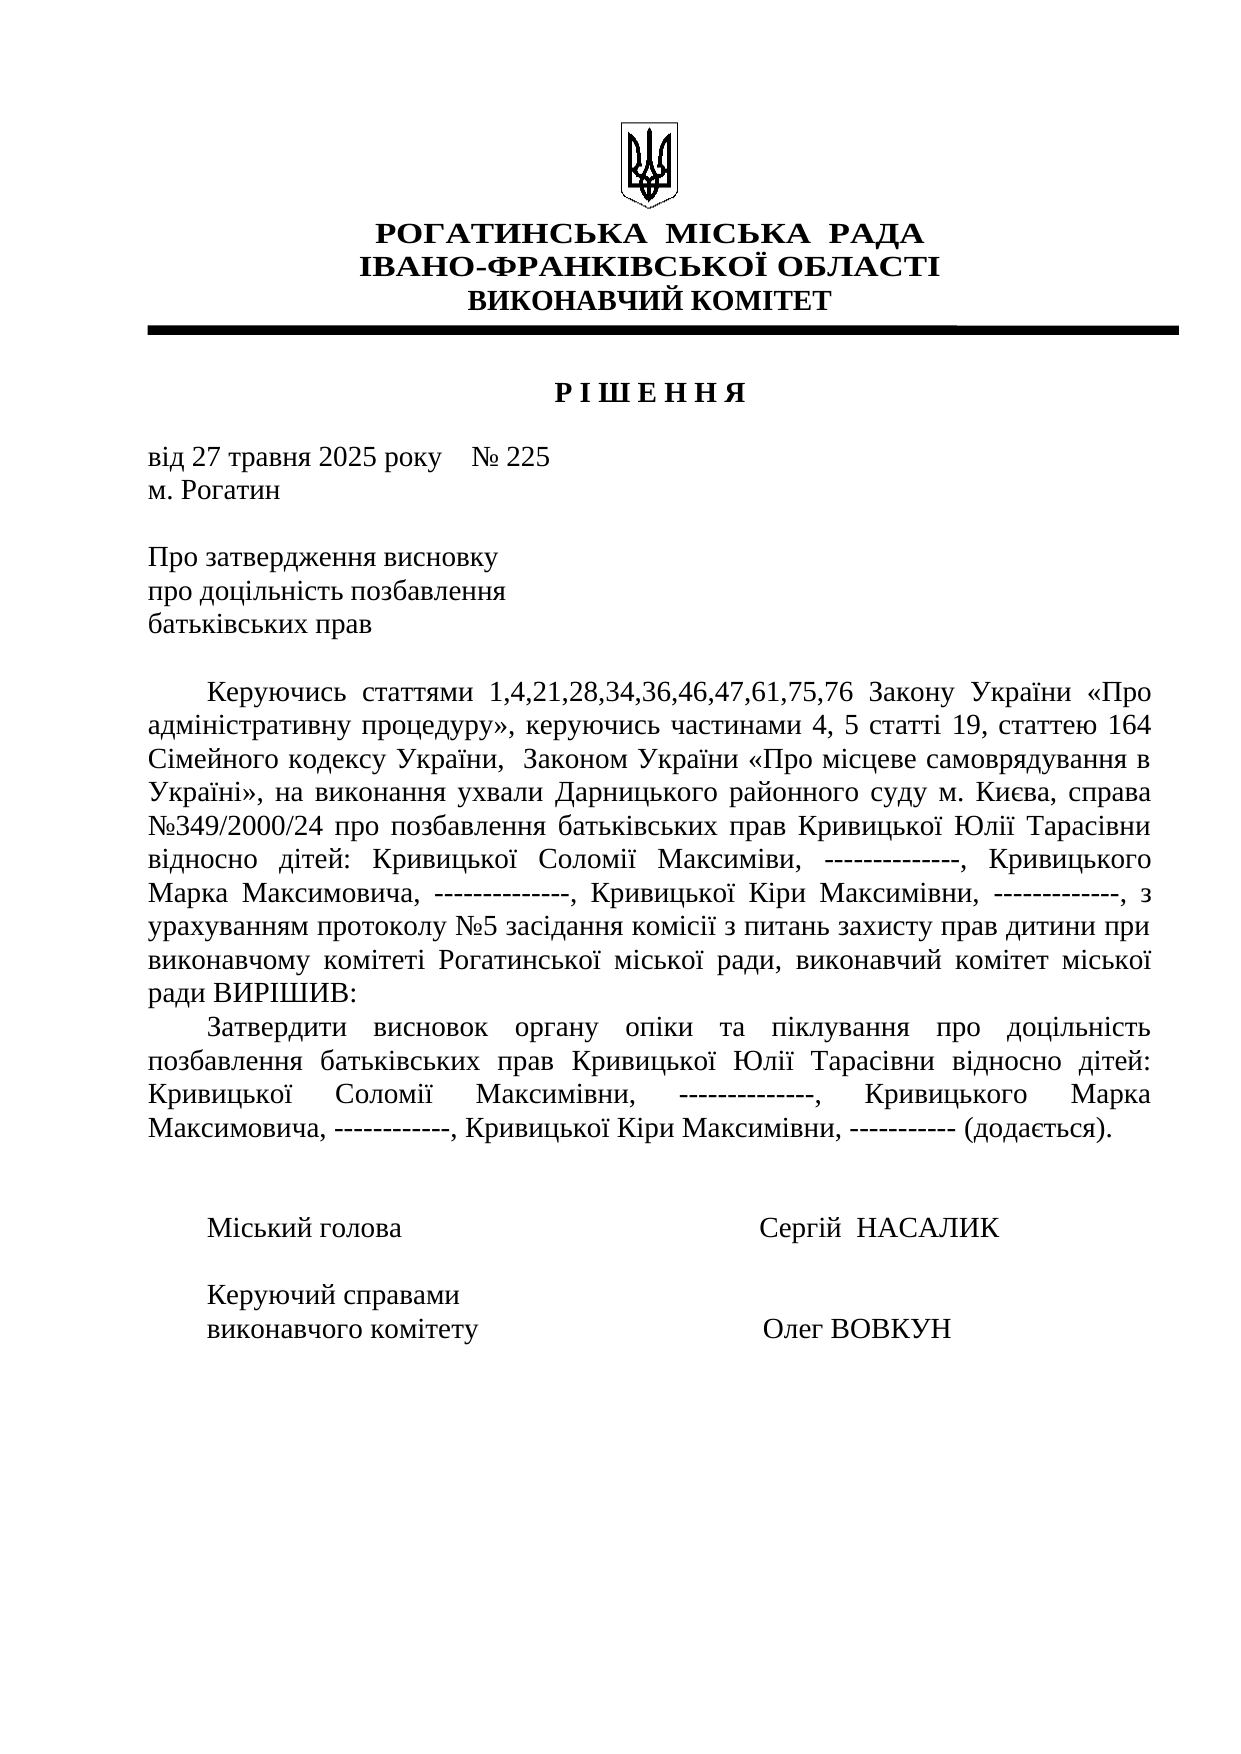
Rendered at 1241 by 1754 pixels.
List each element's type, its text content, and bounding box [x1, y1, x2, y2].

text про доцільність позбавлення [148, 573, 1152, 607]
text ВИКОНАВЧИЙ КОМІТЕТ [148, 283, 1152, 317]
text м. Рогатин [148, 472, 1208, 506]
text Керуючись статтями 1,4,21,28,34,36,46,47,61,75,76 Закону України «Про адміністративну процедуру», керуючись частинами 4, 5 статті 19, статтею 164 Сімейного кодексу України, Законом України «Про місцеве самоврядування в Україні», на виконання ухвали Дарницького районного суду м. Києва, справа №349/2000/24 про позбавлення батьківських прав Кривицької Юлії Тарасівни відносно дітей: Кривицької Соломії Максиміви, --------------, Кривицького Марка Максимовича, --------------, Кривицької Кіри Максимівни, -------------, з урахуванням протоколу №5 засідання комісії з питань захисту прав дитини при виконавчому комітеті Рогатинської міської ради, виконавчий комітет міської ради ВИРІШИВ: [148, 942, 1152, 1009]
text Керуючий справами [148, 1277, 1152, 1311]
text батьківських прав [148, 607, 1152, 640]
text виконавчого комітету Олег ВОВКУН [148, 1311, 1152, 1344]
text Міський голова Сергій НАСАЛИК [148, 1210, 1152, 1244]
text Керуючись статтями 1,4,21,28,34,36,46,47,61,75,76 Закону України «Про адміністративну процедуру», керуючись частинами 4, 5 статті 19, статтею 164 Сімейного кодексу України, Законом України «Про місцеве самоврядування в Україні», на виконання ухвали Дарницького районного суду м. Києва, справа №349/2000/24 про позбавлення батьківських прав Кривицької Юлії Тарасівни відносно дітей: Кривицької Соломії Максиміви, --------------, Кривицького Марка Максимовича, --------------, Кривицької Кіри Максимівни, -------------, з урахуванням протоколу №5 засідання комісії з питань захисту прав дитини при виконавчому комітеті Рогатинської міської ради, виконавчий комітет міської ради ВИРІШИВ: [148, 674, 1152, 909]
text Р І Ш Е Н Н Я [148, 375, 1152, 409]
text від 27 травня 2025 року № 225 [148, 439, 1208, 472]
text Про затвердження висновку [148, 539, 1152, 573]
text РОГАТИНСЬКА МІСЬКА РАДА [148, 216, 1152, 249]
text ІВАНО-ФРАНКІВСЬКОЇ ОБЛАСТІ [148, 249, 1152, 283]
text Затвердити висновок органу опіки та піклування про доцільність позбавлення батьківських прав Кривицької Юлії Тарасівни відносно дітей: Кривицької Соломії Максимівни, --------------, Кривицького Марка Максимовича, ------------, Кривицької Кіри Максимівни, ----------- (додається). [148, 1009, 1152, 1143]
